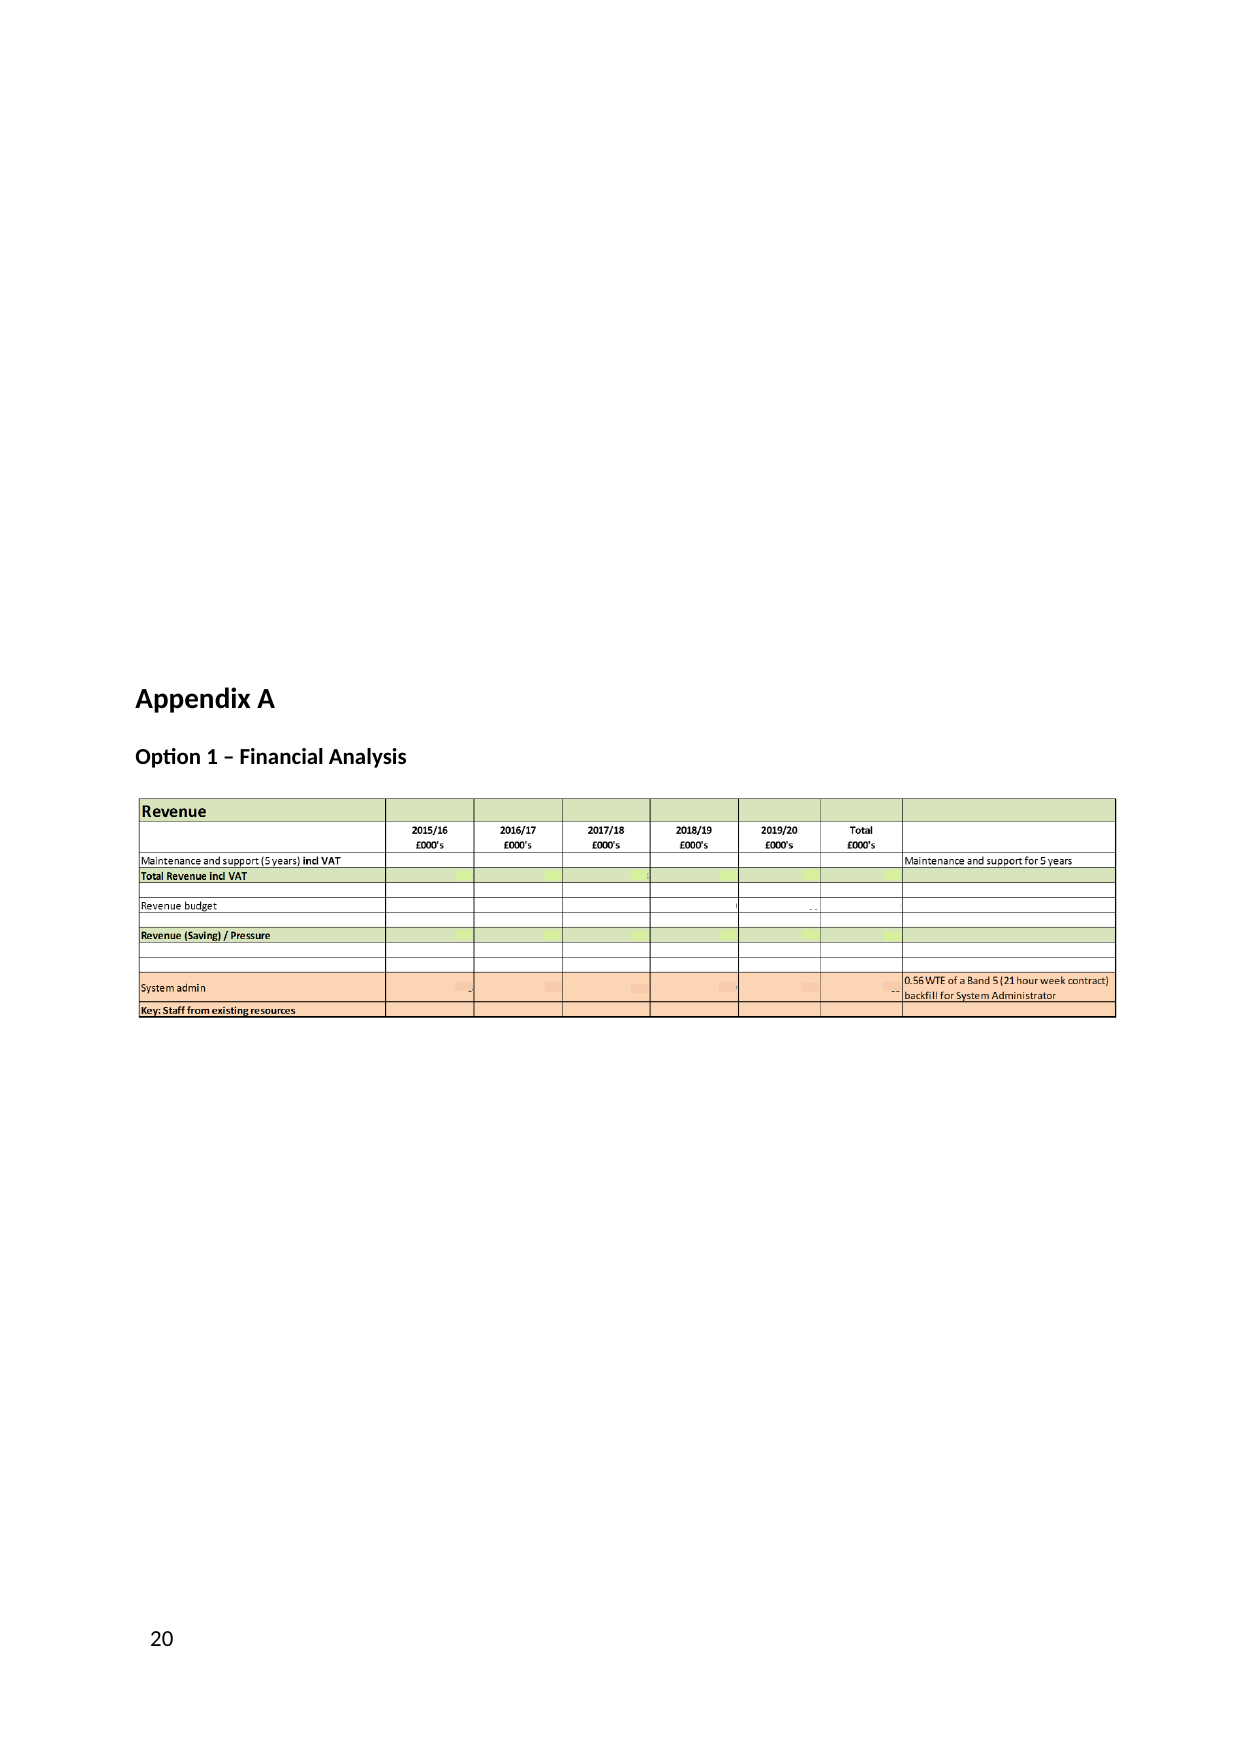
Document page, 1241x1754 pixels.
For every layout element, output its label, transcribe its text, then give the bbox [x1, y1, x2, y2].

text Option 1 – Financial Analysis [135, 742, 1090, 770]
picture [135, 795, 1120, 1020]
text Appendix A [135, 680, 1090, 716]
